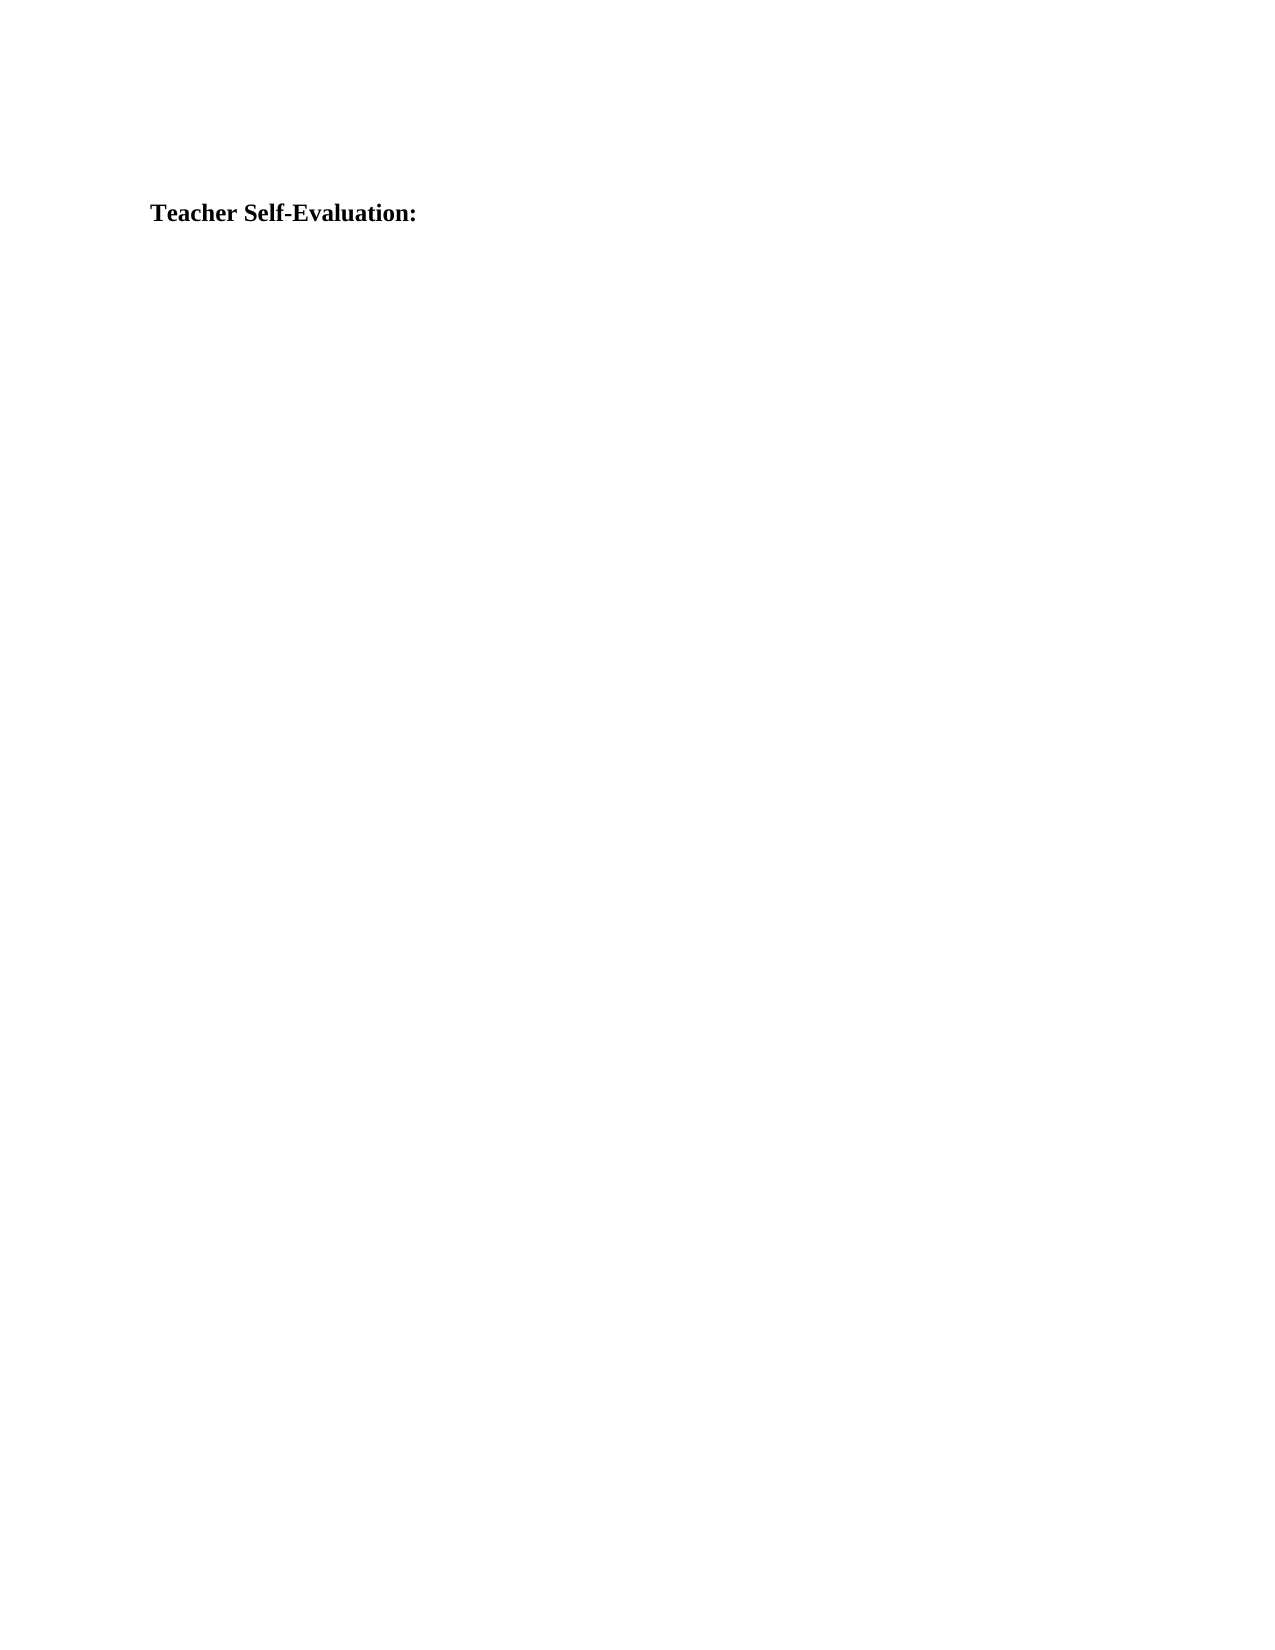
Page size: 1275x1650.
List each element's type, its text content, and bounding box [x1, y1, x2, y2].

text Teacher Self-Evaluation: [150, 198, 1125, 226]
